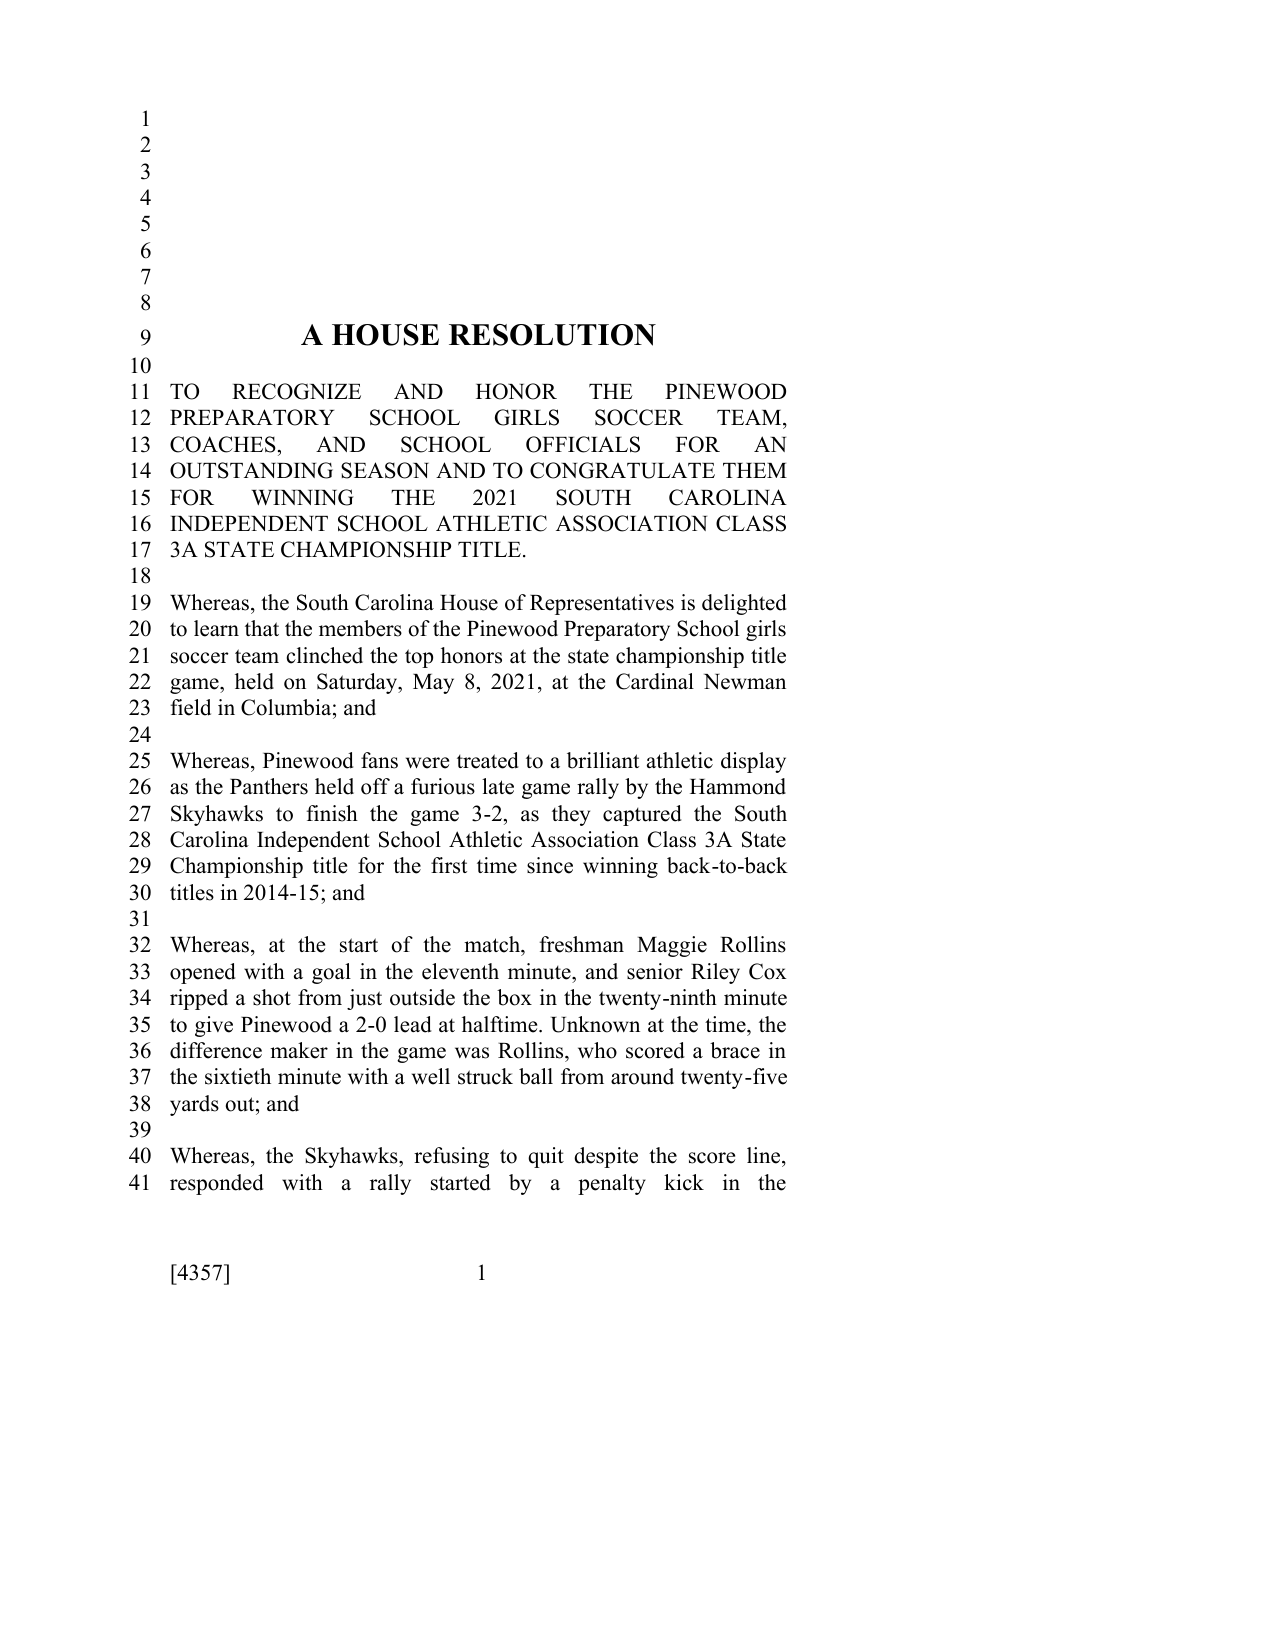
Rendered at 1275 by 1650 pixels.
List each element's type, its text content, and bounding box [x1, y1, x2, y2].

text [169, 1142, 787, 1195]
text TO RECOGNIZE AND HONOR THE PINEWOOD PREPARATORY SCHOOL GIRLS SOCCER TEAM, COACHES, AND SCHOOL OFFICIALS FOR AN OUTSTANDING SEASON AND TO CONGRATULATE THEM FOR WINNING THE 2021 SOUTH CAROLINA INDEPENDENT SCHOOL ATHLETIC ASSOCIATION CLASS 3A STATE CHAMPIONSHIP TITLE. [169, 378, 787, 563]
text Whereas, the South Carolina House of Representatives is delighted to learn that the members of the Pinewood Preparatory School girls soccer team clinched the top honors at the state championship title game, held on Saturday, May 8, 2021, at the Cardinal Newman field in Columbia; and [169, 589, 787, 721]
text Whereas, Pinewood fans were treated to a brilliant athletic display as the Panthers held off a furious late game rally by the Hammond Skyhawks to finish the game 3-2, as they captured the South Carolina Independent School Athletic Association Class 3A State Championship title for the first time since winning back-to-back titles in 2014-15; and [169, 747, 787, 905]
text A HOUSE RESOLUTION [169, 316, 787, 352]
text Whereas, at the start of the match, freshman Maggie Rollins opened with a goal in the eleventh minute, and senior Riley Cox ripped a shot from just outside the box in the twenty-ninth minute to give Pinewood a 2-0 lead at halftime. Unknown at the time, the difference maker in the game was Rollins, who scored a brace in the sixtieth minute with a well struck ball from around twenty-five yards out; and [169, 932, 787, 1116]
